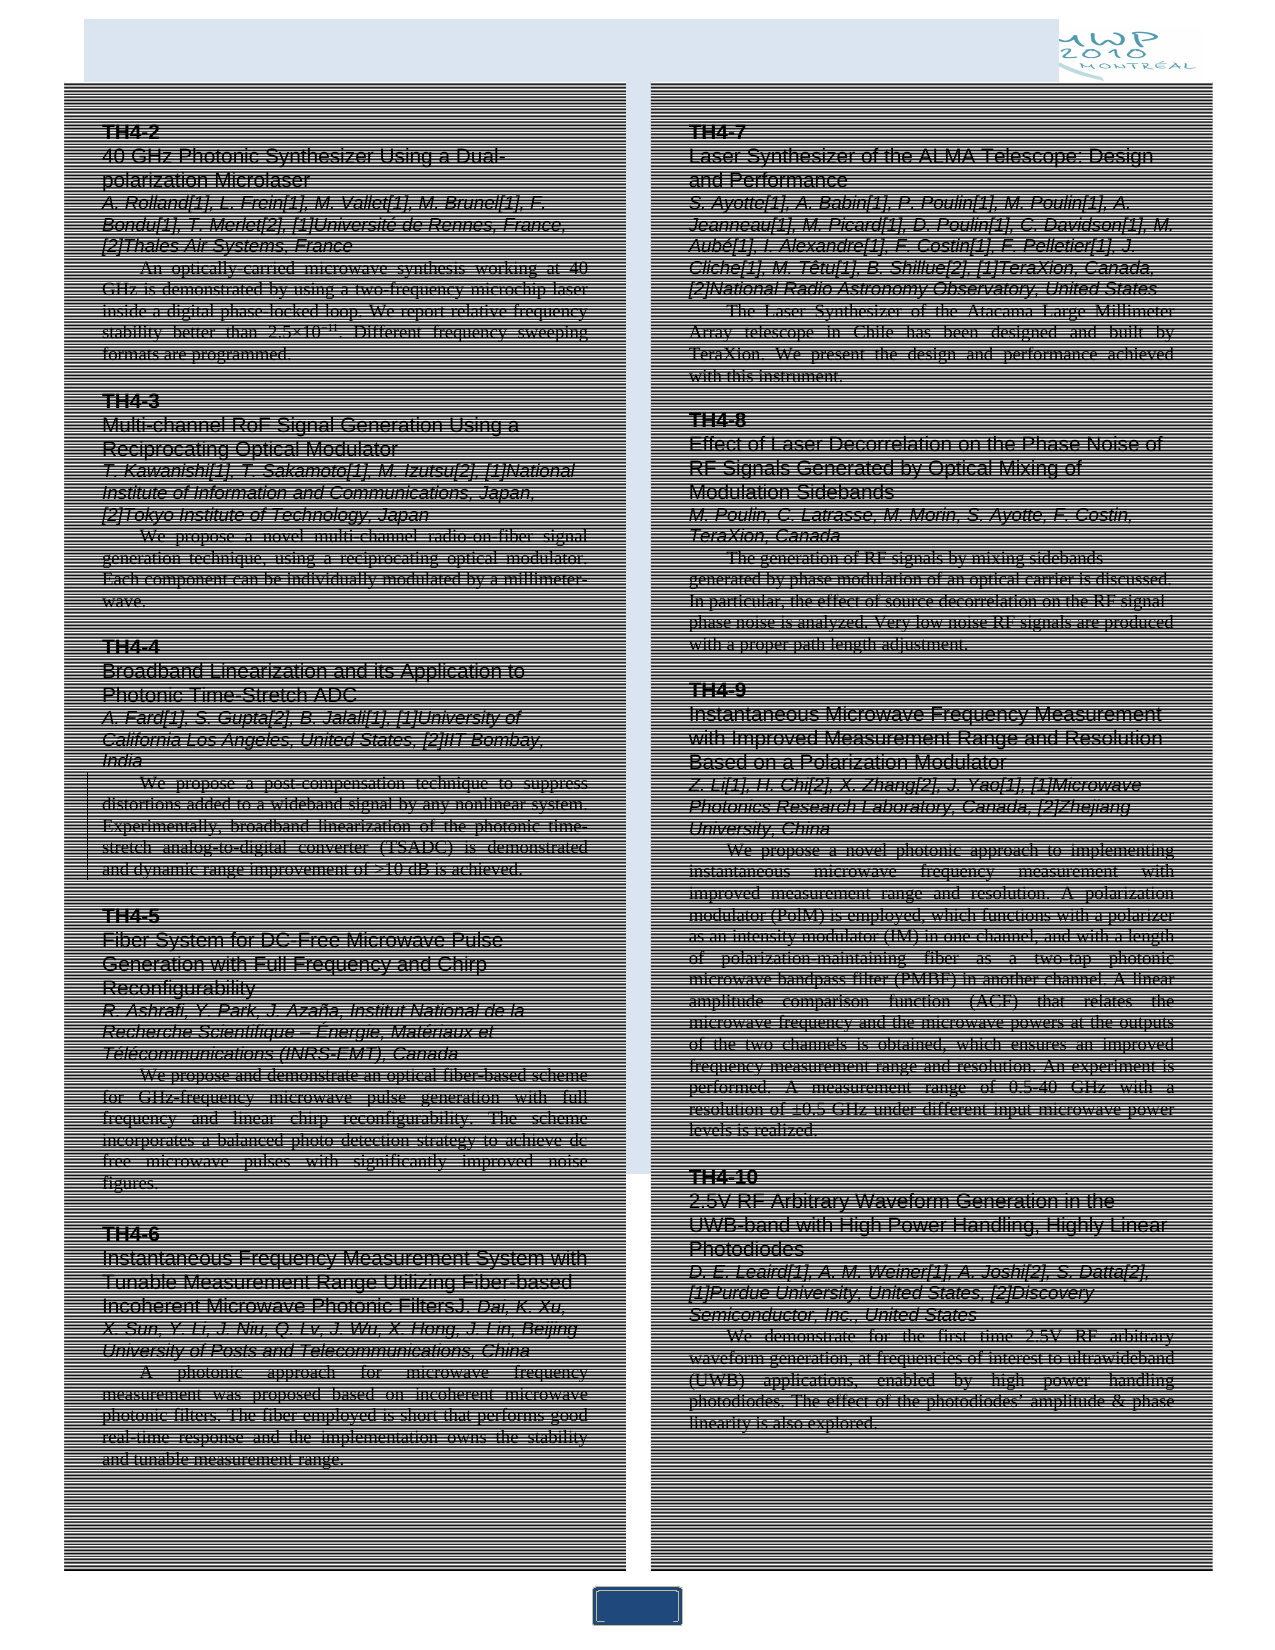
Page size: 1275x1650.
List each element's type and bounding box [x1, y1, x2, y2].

picture [64, 82, 626, 1571]
picture [650, 82, 1213, 1571]
